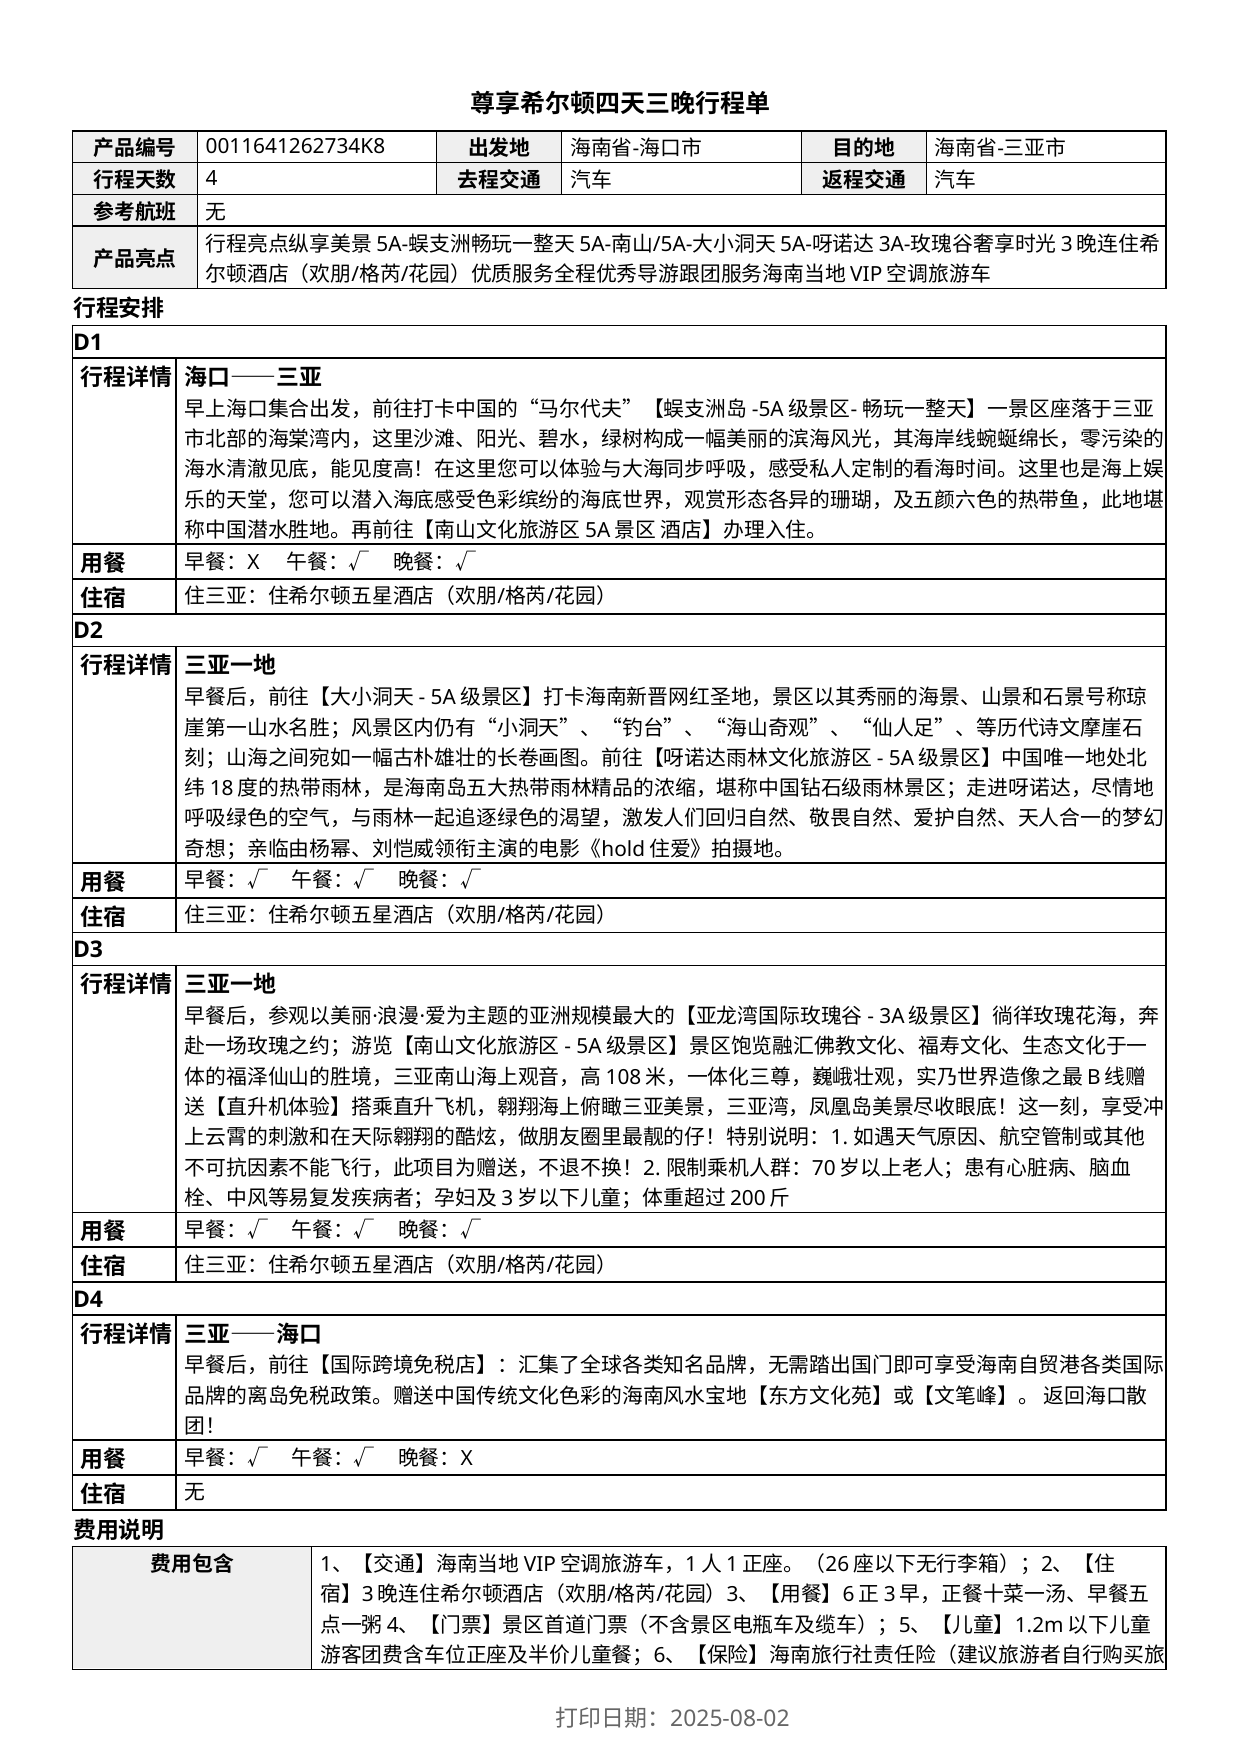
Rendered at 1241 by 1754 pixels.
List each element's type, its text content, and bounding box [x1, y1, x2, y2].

table_cell 汽车 [927, 163, 1165, 194]
table_header 目的地 [802, 132, 926, 162]
table_cell 用餐 [73, 545, 175, 578]
table_cell 早餐：√ 午餐：√ 晚餐：√ [177, 864, 1165, 897]
table_cell 早餐：X 午餐：√ 晚餐：√ [177, 545, 1165, 578]
table_cell 用餐 [73, 864, 175, 897]
table_cell 无 [198, 195, 1165, 225]
table_cell 住三亚：住希尔顿五星酒店（欢朋/格芮/花园） [177, 580, 1165, 613]
table_cell 住宿 [73, 580, 175, 613]
table_cell 去程交通 [437, 163, 561, 194]
table_cell 4 [198, 163, 436, 194]
table_cell 住宿 [73, 1476, 175, 1509]
table_cell 三亚——海口 早餐后，前往【国际跨境免税店】：汇集了全球各类知名品牌，无需踏出国门即可享受海南自贸港各类国际品牌的离岛免税政策。赠送中国传统文化色彩的海南风水宝地【东方文化苑】或【文笔峰】。 [177, 1316, 1165, 1439]
table_cell 行程详情 [73, 647, 175, 862]
table_cell 三亚一地 早餐后，参观以美丽·浪漫·爱为主题的亚洲规模最大的【亚龙湾国际玫瑰谷 - 3A级景区】徜徉玫瑰花海，奔赴一场玫瑰之约；游览【南山文化旅游区 - 5A级景区】景区饱览融汇佛教文化、福寿文化、生态文化于一体的福泽仙山的胜境，三亚南山海上观音，高108米，一体化三尊，巍峨壮观，实乃世界造像之最 [177, 966, 1165, 1211]
table_cell 行程详情 [73, 1316, 175, 1439]
table_cell 行程详情 [73, 359, 175, 543]
table_cell 三亚一地 早餐后，前往【大小洞天 - 5A级景区】打卡海南新晋网红圣地，景区以其秀丽的海景、山景和石景号称琼崖第一山水名胜；风景区内仍有“小洞天”、“钓台”、“海山奇观”、“仙人足”、等历代诗文摩崖石刻；山海之间宛如一幅古朴雄壮的长卷画图。前往【呀诺达雨林文化旅游区 - 5A级景区】中国唯一地处北纬18度的热带雨林，是海南岛五大热带雨林精品的浓缩，堪称中国钻石级雨林景区；走进呀诺达，尽情地呼吸绿色的空气，与雨林一起追逐绿色的渴望，激发人们回归自然、敬畏自然、爱护自然、天人合一的梦幻奇想；亲临由杨幂、刘恺威领衔主演的电影《hold住爱》拍摄地。 [177, 647, 1165, 862]
table_cell 住宿 [73, 899, 175, 932]
table_cell D3 [73, 933, 1165, 964]
table_header 海南省-三亚市 [927, 132, 1165, 162]
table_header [312, 1547, 1165, 1668]
table_cell 住三亚：住希尔顿五星酒店（欢朋/格芮/花园） [177, 899, 1165, 932]
table_cell 用餐 [73, 1441, 175, 1474]
table_header D1 [73, 326, 1165, 357]
table_cell 海口——三亚 早上海口集合出发，前往打卡中国的“马尔代夫”【蜈支洲岛 -5A级景区- 畅玩一整天】一景区座落于三亚市北部的海棠湾内，这里沙滩、阳光、碧水，绿树构成一幅美丽的滨海风光，其海岸线蜿蜒绵长，零污染的海水清澈见底，能见度高！在这里您可以体验与大海同步呼吸，感受私人定制的看海时间。这里也是海上娱乐的天堂，您可以潜入海底感受色彩缤纷的海底世界，观赏形态各异的珊瑚，及五颜六色的热带鱼，此地堪称中国潜水胜地。再前往【南山文化旅游区 5A景区 酒店】办理入住。 [177, 359, 1165, 543]
table_cell 参考航班 [73, 195, 197, 225]
table_header 出发地 [437, 132, 561, 162]
table_header 海南省-海口市 [562, 132, 801, 162]
table_cell 住三亚：住希尔顿五星酒店（欢朋/格芮/花园） [177, 1248, 1165, 1281]
table_cell D4 [73, 1283, 1165, 1314]
table_cell 返程交通 [802, 163, 926, 194]
table_cell 汽车 [562, 163, 801, 194]
table_cell 用餐 [73, 1213, 175, 1246]
table_cell 住宿 [73, 1248, 175, 1281]
table_cell 行程亮点 [198, 227, 1165, 288]
table_header 费用包含 [73, 1547, 311, 1668]
table_cell 早餐：√ 午餐：√ 晚餐：√ [177, 1213, 1165, 1246]
table_cell 行程详情 [73, 966, 175, 1211]
table_header 0011641262734K8 [198, 132, 436, 162]
table_cell 早餐：√ 午餐：√ 晚餐：X [177, 1441, 1165, 1474]
table_cell 产品亮点 [73, 227, 197, 288]
table_cell D2 [73, 615, 1165, 646]
text 行程安排 [73, 290, 1167, 323]
table_cell 行程天数 [73, 163, 197, 194]
text 尊享希尔顿四天三晚行程单 [73, 83, 1167, 119]
table_cell 无 [177, 1476, 1165, 1509]
text 费用说明 [73, 1511, 1167, 1545]
table_header 产品编号 [73, 132, 197, 162]
